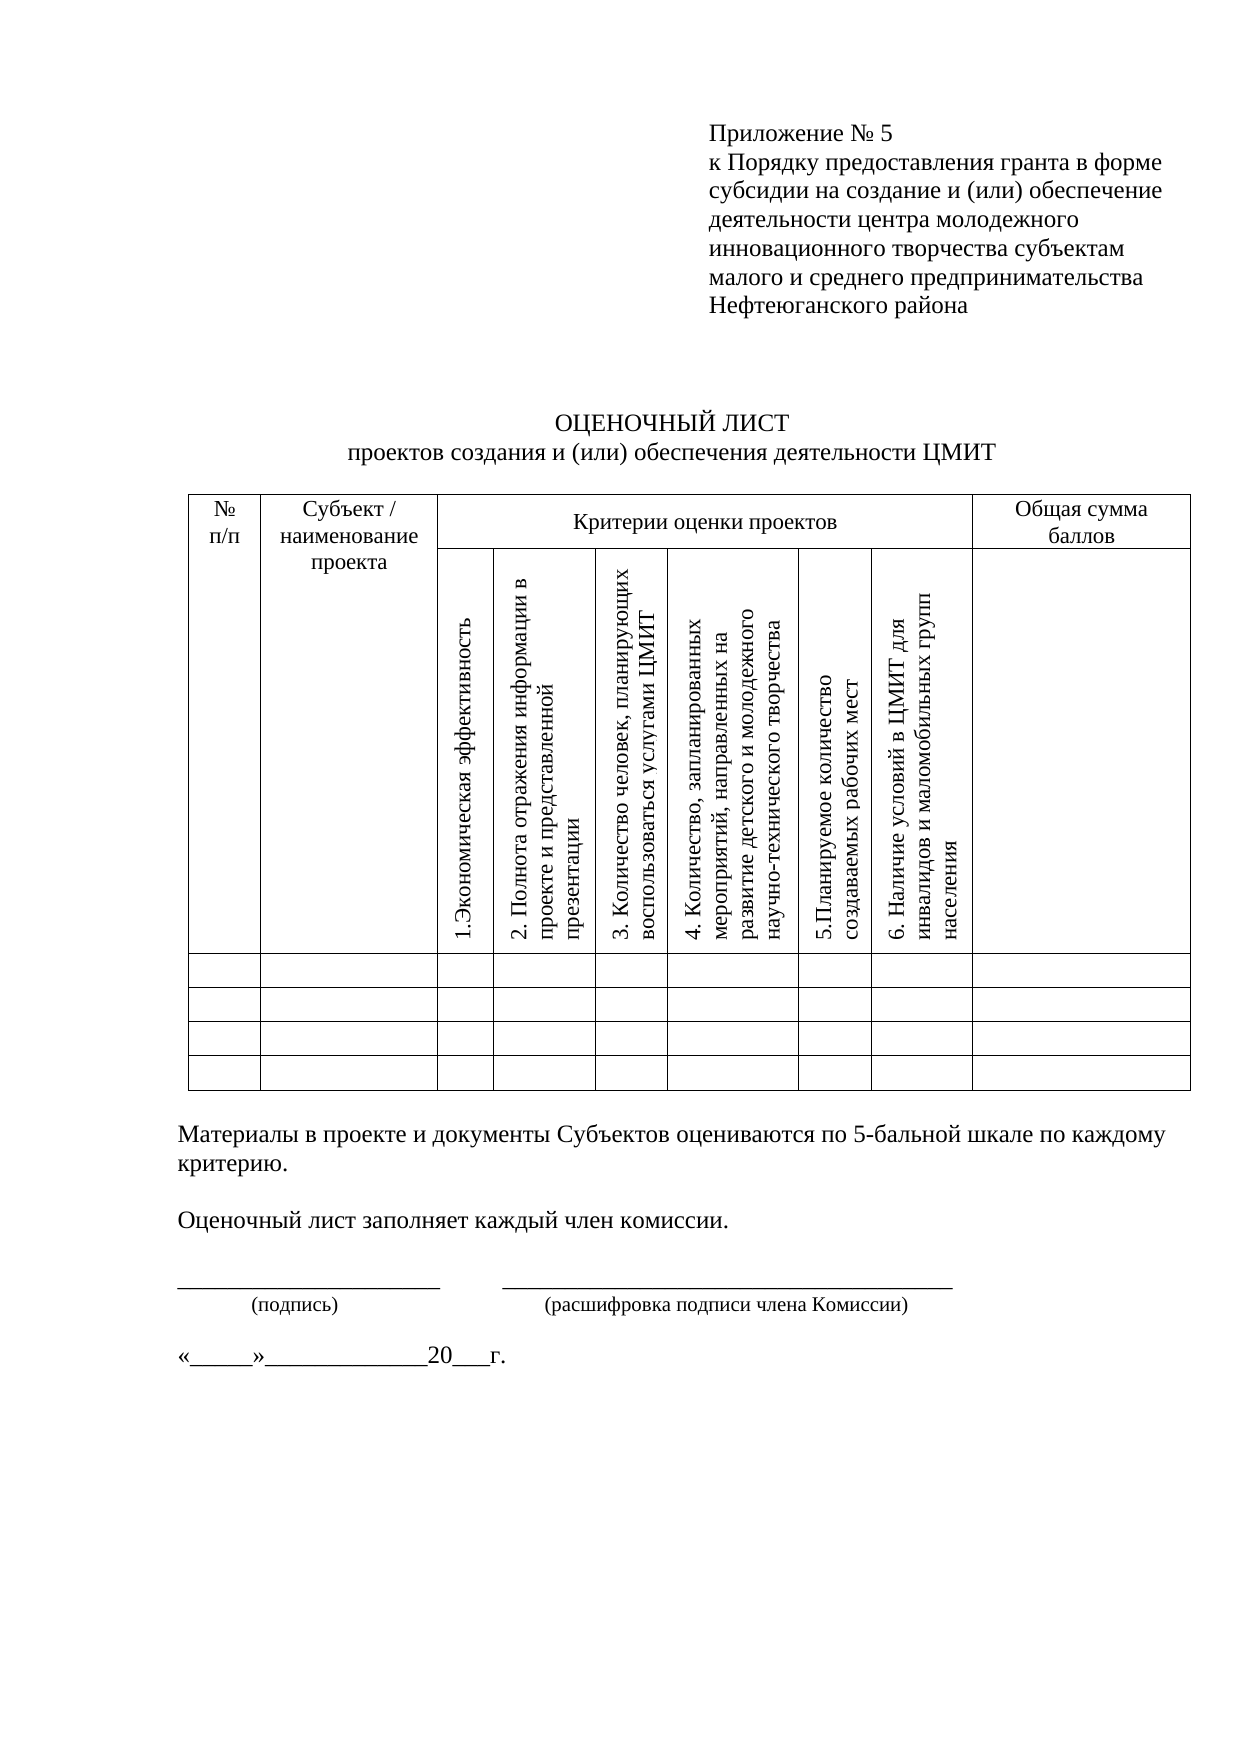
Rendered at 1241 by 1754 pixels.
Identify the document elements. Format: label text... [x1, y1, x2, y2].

text «_____»_____________20___г. [177, 1340, 1167, 1369]
table_cell [973, 1056, 1190, 1089]
table_cell 3. Количество человек, планирующих воспользоваться услугами ЦМИТ [596, 549, 667, 952]
table_cell [494, 954, 595, 987]
text ОЦЕНОЧНЫЙ ЛИСТ [177, 408, 1167, 437]
table_cell [872, 954, 972, 987]
table_header Субъект / наименование проекта [261, 495, 437, 952]
table_cell [438, 954, 493, 987]
table_cell [973, 549, 1190, 952]
table_cell [261, 1022, 437, 1055]
text (подпись) (расшифровка подписи члена Комиссии) [177, 1292, 1167, 1316]
table_cell [872, 988, 972, 1021]
table_cell [189, 988, 260, 1021]
table_cell [494, 1022, 595, 1055]
text проектов создания и (или) обеспечения деятельности ЦМИТ [177, 437, 1167, 466]
table_cell [872, 1022, 972, 1055]
table_cell 5.Планируемое количество создаваемых рабочих мест [799, 549, 871, 952]
table_cell [261, 954, 437, 987]
table_cell 6. Наличие условий в ЦМИТ для инвалидов и маломобильных групп населения [872, 549, 972, 952]
table_cell [973, 954, 1190, 987]
table_cell [799, 988, 871, 1021]
table_cell [596, 988, 667, 1021]
table_cell 2. Полнота отражения информации в проекте и представленной презентации [494, 549, 595, 952]
table_cell [494, 988, 595, 1021]
table_cell [668, 1022, 798, 1055]
table_cell [189, 1056, 260, 1089]
table_cell [596, 1022, 667, 1055]
table_cell [799, 1056, 871, 1089]
table_header № п/п [189, 495, 260, 952]
text Приложение № 5 [709, 118, 1167, 147]
table_cell [596, 954, 667, 987]
table_cell [668, 954, 798, 987]
table_cell [596, 1056, 667, 1089]
table_cell [799, 954, 871, 987]
table_cell [668, 1056, 798, 1089]
table_cell [668, 988, 798, 1021]
table_header Общая сумма баллов [973, 495, 1190, 548]
text _____________________ ____________________________________ [177, 1263, 1167, 1292]
table_cell [438, 1056, 493, 1089]
table_cell [261, 1056, 437, 1089]
table_cell [438, 1022, 493, 1055]
table_cell [261, 988, 437, 1021]
table_cell [973, 1022, 1190, 1055]
text Материалы в проекте и документы Субъектов оцениваются по 5-бальной шкале по каждому критерию. [177, 1119, 1167, 1177]
text к Порядку предоставления гранта в форме субсидии на создание и (или) обеспечение деятельности центра молодежного инновационного творчества субъектам малого и среднего предпринимательства Нефтеюганского района [709, 147, 1167, 319]
table_header Критерии оценки проектов [438, 495, 972, 548]
table_cell [872, 1056, 972, 1089]
table_cell [973, 988, 1190, 1021]
table_cell [189, 954, 260, 987]
table_cell [189, 1022, 260, 1055]
table_cell [799, 1022, 871, 1055]
table_cell [494, 1056, 595, 1089]
table_cell 1.Экономическая эффективность [438, 549, 493, 952]
text Оценочный лист заполняет каждый член комиссии. [177, 1206, 1167, 1234]
table_cell [438, 988, 493, 1021]
table_cell 4. Количество, запланированных мероприятий, направленных на развитие детского и молодежного научно-технического творчества [668, 549, 798, 952]
